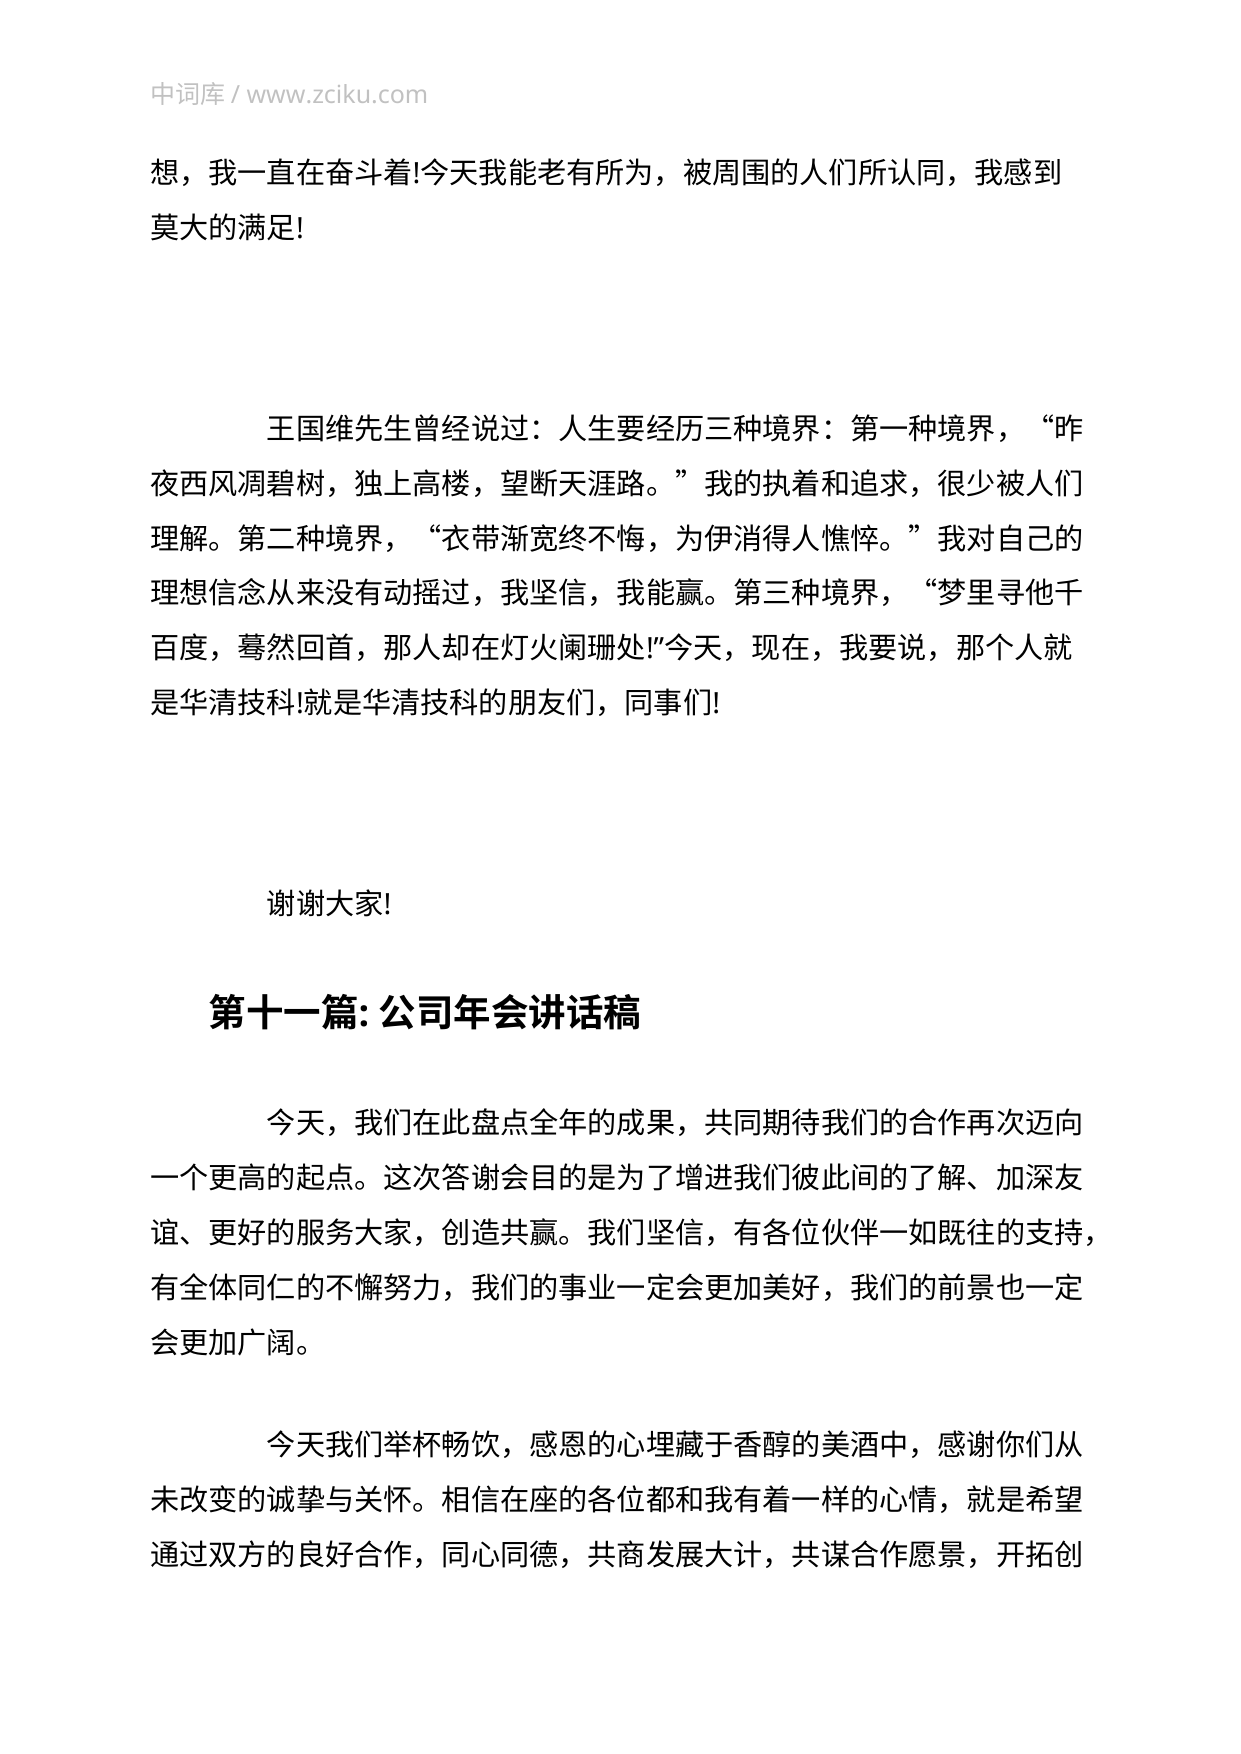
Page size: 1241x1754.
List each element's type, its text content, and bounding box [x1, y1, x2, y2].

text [150, 150, 1090, 247]
text 今天，我们在此盘点全年的成果，共同期待我们的合作再次迈向一个更高的起点。这次答谢会目的是为了增进我们彼此间的了解、加深友谊、更好的服务大家，创造共赢。我们坚信，有各位伙伴一如既往的支持，有全体同仁的不懈努力，我们的事业一定会更加美好，我们的前景也一定会更加广阔。 [150, 1100, 1090, 1362]
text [150, 1421, 1090, 1573]
text 谢谢大家! [150, 880, 1090, 923]
text 王国维先生曾经说过：人生要经历三种境界：第一种境界，“昨夜西风凋碧树，独上高楼，望断天涯路。”我的执着和追求，很少被人们理解。第二种境界，“衣带渐宽终不悔，为伊消得人憔悴。”我对自己的理想信念从来没有动摇过，我坚信，我能赢。第三种境界，“梦里寻他千百度，蓦然回首，那人却在灯火阑珊处!”今天，现在，我要说，那个人就是华清技科!就是华清技科的朋友们，同事们! [150, 405, 1090, 722]
text 第十一篇: 公司年会讲话稿 [150, 982, 1090, 1037]
